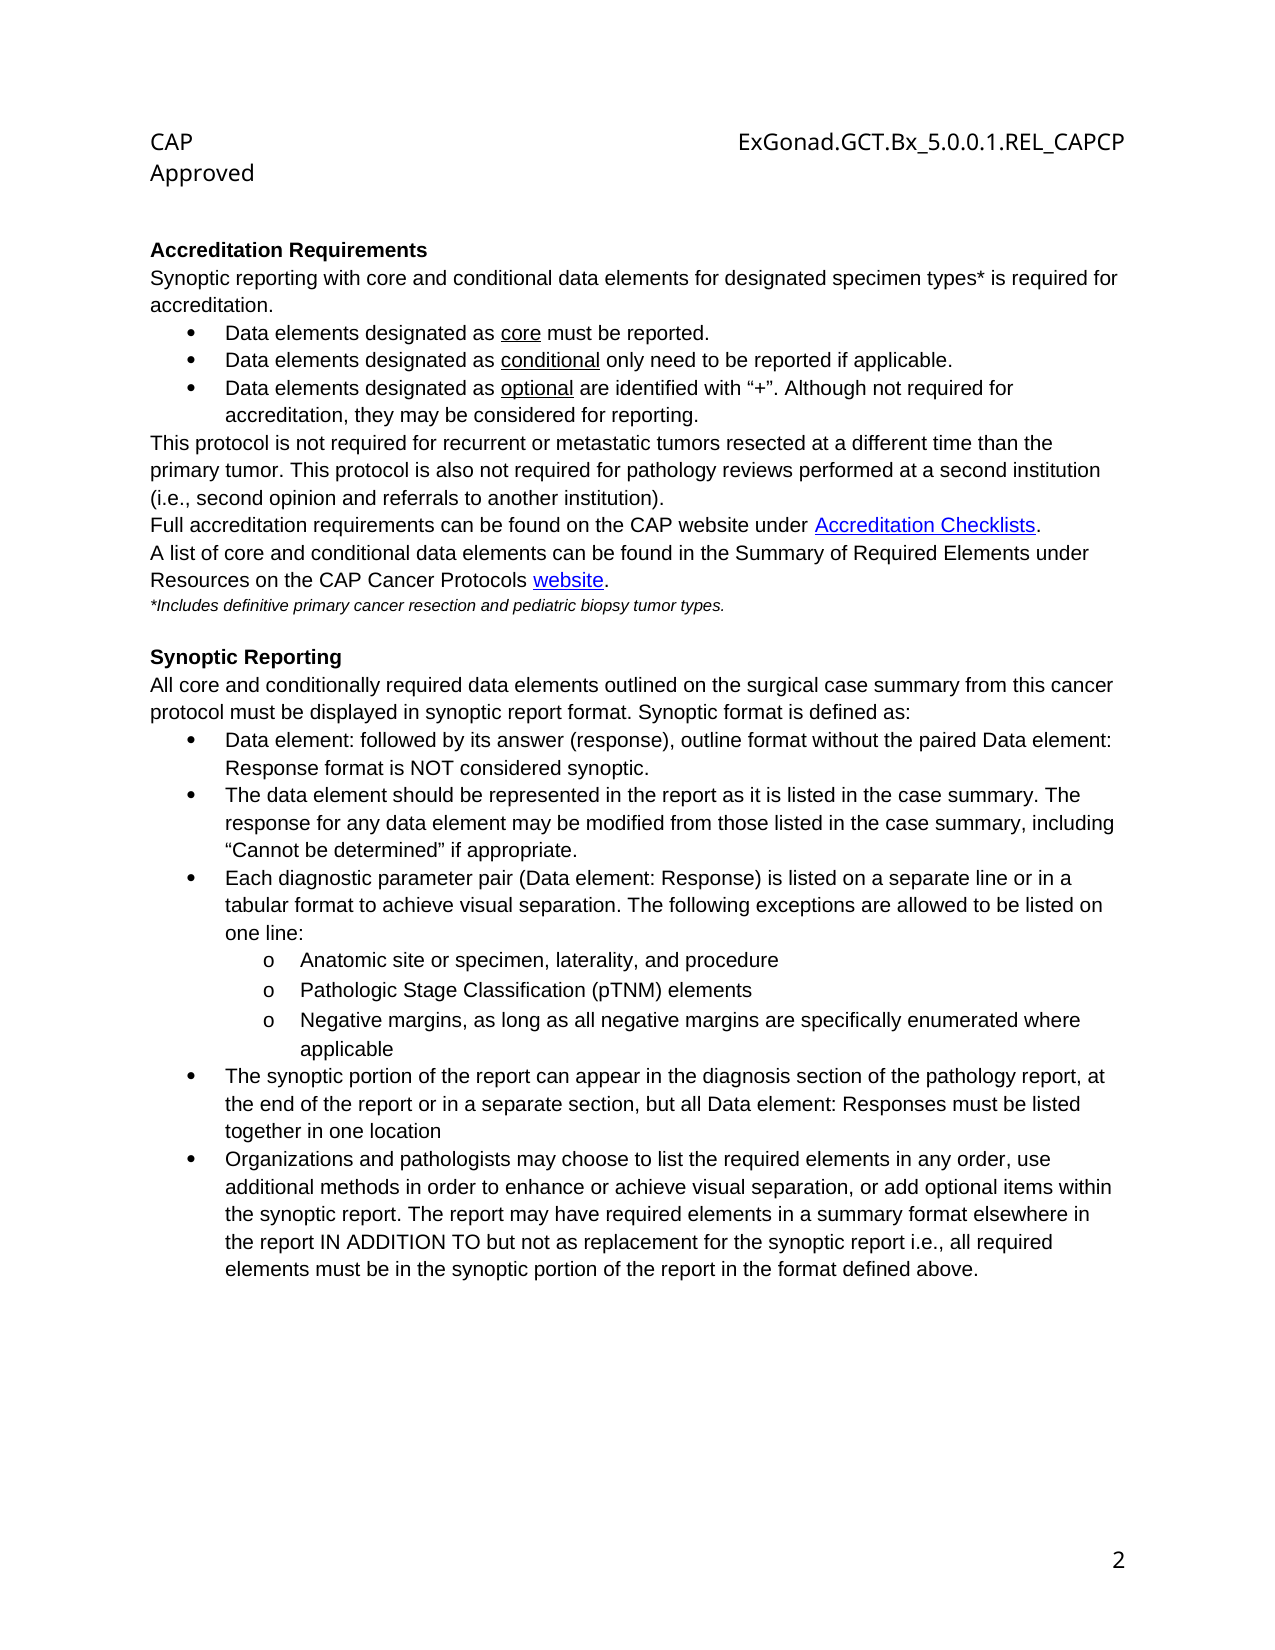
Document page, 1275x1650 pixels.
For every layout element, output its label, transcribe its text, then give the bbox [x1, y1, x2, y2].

list Organizations and pathologists may choose to list the required elements in any order, use additional methods in order to enhance or achieve visual separation, or add optional items within the synoptic report. The report may have required elements in a summary format elsewhere in the report IN ADDITION TO but not as replacement for the synoptic report i.e., all required elements must be in the synoptic portion of the report in the format defined above. [187, 1147, 1125, 1281]
text All core and conditionally required data elements outlined on the surgical case summary from this cancer protocol must be displayed in synoptic report format. Synoptic format is defined as: [150, 673, 1125, 724]
list Pathologic Stage Classification (pTNM) elements [262, 978, 1125, 1003]
text Full accreditation requirements can be found on the CAP website under Accreditation Checklists. [150, 513, 1125, 537]
list Data element: followed by its answer (response), outline format without the paired Data element: Response format is NOT considered synoptic. [187, 728, 1125, 779]
list Negative margins, as long as all negative margins are specifically enumerated where applicable [262, 1007, 1125, 1061]
list Data elements designated as core must be reported. [187, 320, 1125, 344]
text Synoptic Reporting [150, 645, 1125, 669]
text *Includes definitive primary cancer resection and pediatric biopsy tumor types. [150, 596, 1125, 615]
text This protocol is not required for recurrent or metastatic tumors resected at a different time than the primary tumor. This protocol is also not required for pathology reviews performed at a second institution (i.e., second opinion and referrals to another institution). [150, 431, 1125, 510]
list Anatomic site or specimen, laterality, and procedure [262, 948, 1125, 974]
list The data element should be represented in the report as it is listed in the case summary. The response for any data element may be modified from those listed in the case summary, including “Cannot be determined” if appropriate. [187, 783, 1125, 862]
text Synoptic reporting with core and conditional data elements for designated specimen types* is required for accreditation. [150, 265, 1125, 317]
list The synoptic portion of the report can appear in the diagnosis section of the pathology report, at the end of the report or in a separate section, but all Data element: Responses must be listed together in one location [187, 1064, 1125, 1143]
text A list of core and conditional data elements can be found in the Summary of Required Elements under Resources on the CAP Cancer Protocols website. [150, 541, 1125, 592]
text Accreditation Requirements [150, 238, 1125, 262]
list Data elements designated as optional are identified with “+”. Although not required for accreditation, they may be considered for reporting. [187, 376, 1125, 427]
list Data elements designated as conditional only need to be reported if applicable. [187, 348, 1125, 372]
list Each diagnostic parameter pair (Data element: Response) is listed on a separate line or in a tabular format to achieve visual separation. The following exceptions are allowed to be listed on one line: [187, 865, 1125, 944]
